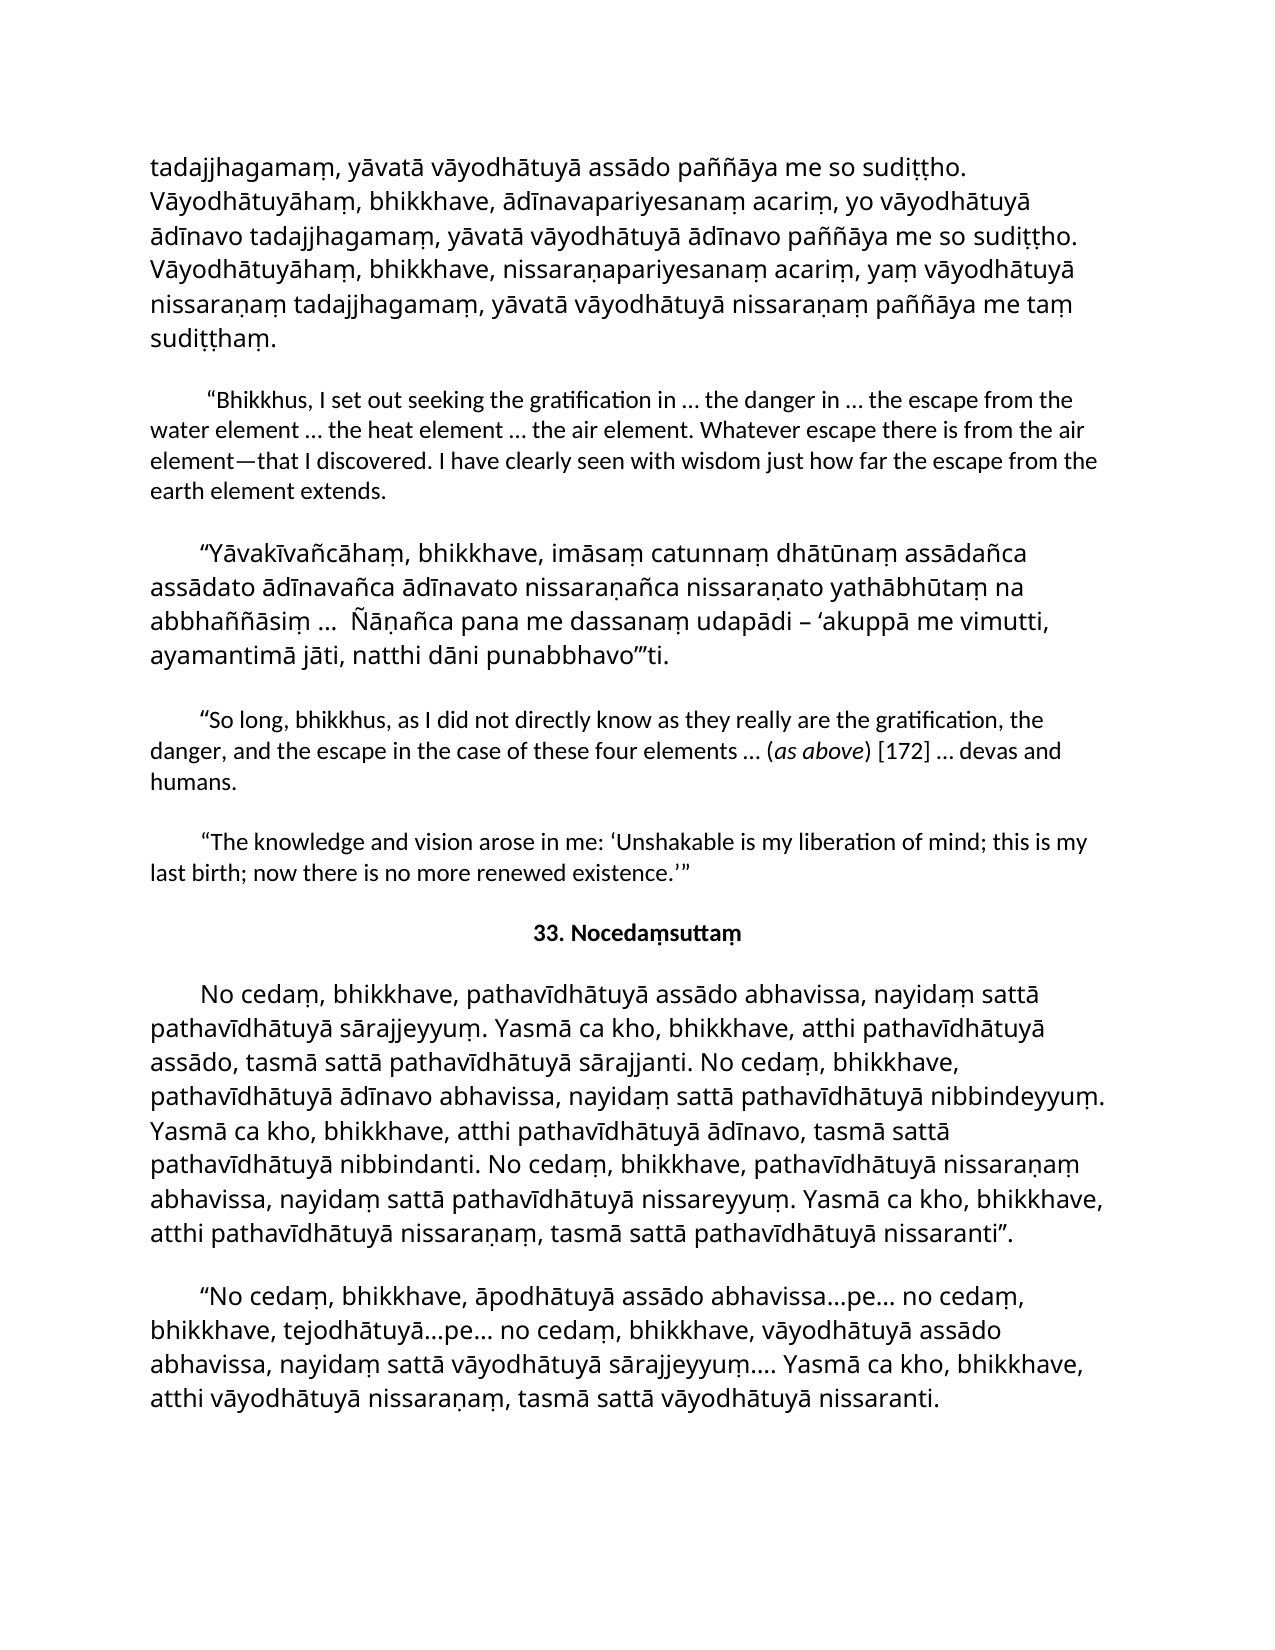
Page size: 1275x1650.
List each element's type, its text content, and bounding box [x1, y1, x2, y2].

text ‘‘Yāvakīvañcāhaṃ, bhikkhave, imāsaṃ catunnaṃ dhātūnaṃ assādañca assādato ādīnavañca ādīnavato nissaraṇañca nissaraṇato yathābhūtaṃ na abbhaññāsiṃ … Ñāṇañca pana me dassanaṃ udapādi – ‘akuppā me vimutti, ayamantimā jāti, natthi dāni punabbhavo’’’ti. [150, 536, 1125, 672]
text “So long, bhikkhus, as I did not directly know as they really are the gratification, the danger, and the escape in the case of these four elements … (as above) [172] … devas and humans. [150, 701, 1125, 797]
text “Bhikkhus, I set out seeking the gratification in … the danger in … the escape from the water element … the heat element … the air element. Whatever escape there is from the air element—that I discovered. I have clearly seen with wisdom just how far the escape from the earth element extends. [150, 384, 1125, 506]
text No cedaṃ, bhikkhave, pathavīdhātuyā assādo abhavissa, nayidaṃ sattā pathavīdhātuyā sārajjeyyuṃ. Yasmā ca kho, bhikkhave, atthi pathavīdhātuyā assādo, tasmā sattā pathavīdhātuyā sārajjanti. No cedaṃ, bhikkhave, pathavīdhātuyā ādīnavo abhavissa, nayidaṃ sattā pathavīdhātuyā nibbindeyyuṃ. Yasmā ca kho, bhikkhave, atthi pathavīdhātuyā ādīnavo, tasmā sattā pathavīdhātuyā nibbindanti. No cedaṃ, bhikkhave, pathavīdhātuyā nissaraṇaṃ abhavissa, nayidaṃ sattā pathavīdhātuyā nissareyyuṃ. Yasmā ca kho, bhikkhave, atthi pathavīdhātuyā nissaraṇaṃ, tasmā sattā pathavīdhātuyā nissaranti’’. [150, 977, 1125, 1249]
text “The knowledge and vision arose in me: ‘Unshakable is my liberation of mind; this is my last birth; now there is no more renewed existence.’” [150, 826, 1125, 887]
text 33. Nocedaṃsuttaṃ [150, 917, 1125, 947]
text ‘‘No cedaṃ, bhikkhave, āpodhātuyā assādo abhavissa…pe… no cedaṃ, bhikkhave, tejodhātuyā…pe… no cedaṃ, bhikkhave, vāyodhātuyā assādo abhavissa, nayidaṃ sattā vāyodhātuyā sārajjeyyuṃ…. Yasmā ca kho, bhikkhave, atthi vāyodhātuyā nissaraṇaṃ, tasmā sattā vāyodhātuyā nissaranti. [150, 1279, 1125, 1415]
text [150, 150, 1125, 354]
